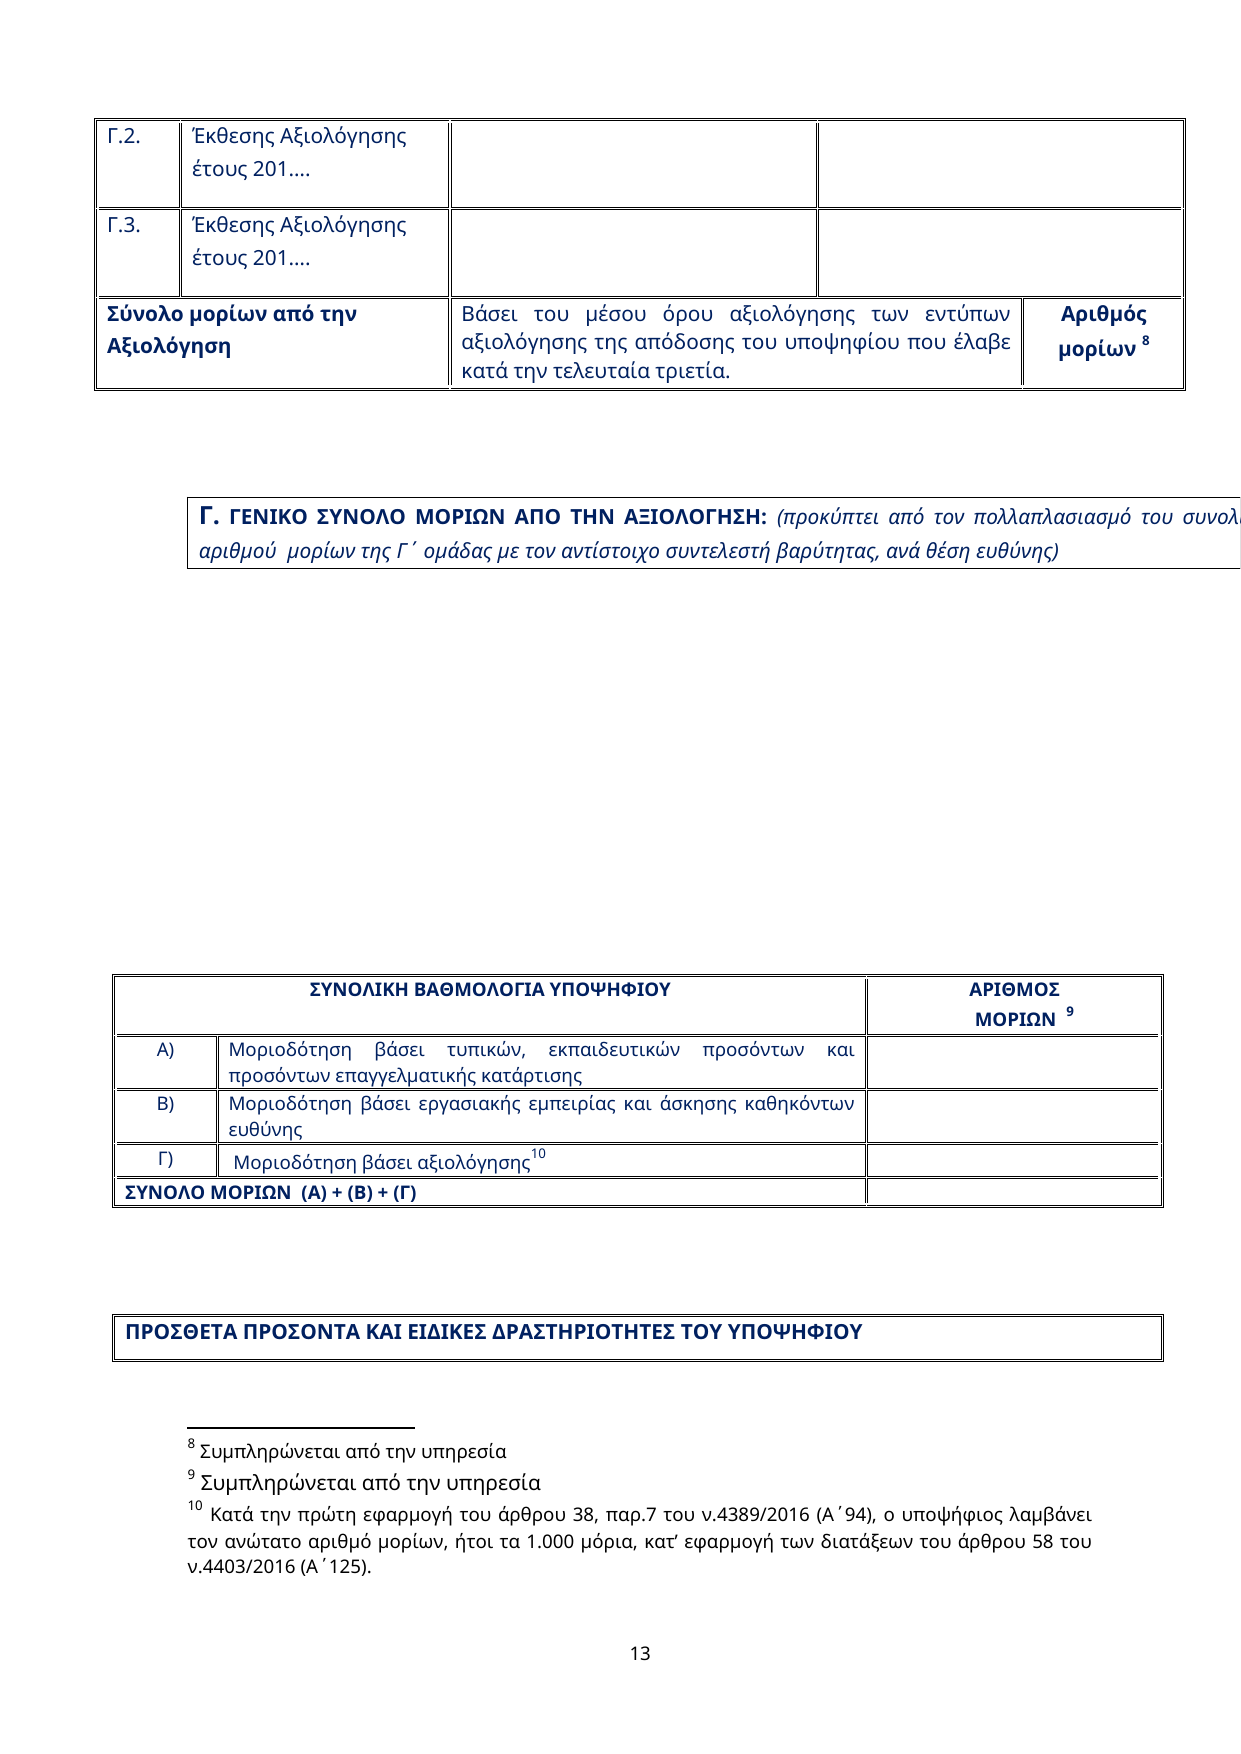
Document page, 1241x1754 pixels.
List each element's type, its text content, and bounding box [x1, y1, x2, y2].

table_cell Μοριοδότηση βάσει αξιολόγησης [219, 1145, 865, 1176]
table_cell ΣΥΝΟΛΟ ΜΟΡΙΩΝ (Α) + (Β) + (Γ) [114, 1176, 867, 1205]
table_cell Β) [115, 1088, 216, 1142]
table_cell [868, 1088, 1161, 1142]
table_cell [181, 119, 450, 207]
table_cell Μοριοδότηση βάσει τυπικών, εκπαιδευτικών προσόντων και προσόντων επαγγελματικής κατάρτισης [219, 1037, 865, 1088]
table_cell Γ) [115, 1142, 216, 1176]
table_cell Αριθμός μορίων [1023, 296, 1183, 387]
table_cell Α) [115, 1034, 216, 1088]
table_cell Σύνολο μορίων από την Αξιολόγηση [97, 296, 450, 387]
table_cell [868, 1142, 1161, 1176]
table_header ΠΡΟΣΘΕΤΑ ΠΡΟΣΟΝΤΑ ΚΑΙ ΕΙΔΙΚΕΣ ΔΡΑΣΤΗΡΙΟΤΗΤΕΣ ΤΟΥ ΥΠΟΨΗΦΙΟΥ [115, 1317, 1161, 1359]
table_cell Έκθεσης Αξιολόγησης έτους 201…. [182, 210, 448, 296]
table_cell [867, 1176, 1162, 1205]
table_cell [452, 210, 816, 296]
table_cell [450, 121, 817, 207]
table_cell Γ.2. [96, 119, 181, 207]
table_header Γ. ΓΕΝΙΚΟ ΣΥΝΟΛΟ ΜΟΡΙΩΝ ΑΠΟ ΤΗΝ ΑΞΙΟΛΟΓΗΣΗ: (προκύπτει από τον πολλαπλασιασμό του συνολικού αριθμού μορίων της Γ΄ ομάδας με τον αντίστοιχο συντελεστή βαρύτητας, ανά θέση ευθύνης) [188, 498, 1240, 568]
table_cell [817, 207, 1185, 296]
table_cell [817, 121, 1183, 207]
table_cell Βάσει του μέσου όρου αξιολόγησης των εντύπων αξιολόγησης της απόδοσης του υποψηφίου που έλαβε κατά την τελευταία τριετία. [450, 299, 1022, 387]
table_header ΑΡΙΘΜΟΣ ΜΟΡΙΩΝ [867, 977, 1161, 1033]
table_cell Γ.3. [96, 207, 181, 296]
table_header ΣΥΝΟΛΙΚΗ ΒΑΘΜΟΛΟΓΙΑ ΥΠΟΨΗΦΙΟΥ [115, 975, 867, 1033]
table_cell Μοριοδότηση βάσει εργασιακής εμπειρίας και άσκησης καθηκόντων ευθύνης [219, 1091, 865, 1142]
table_cell [868, 1034, 1161, 1088]
